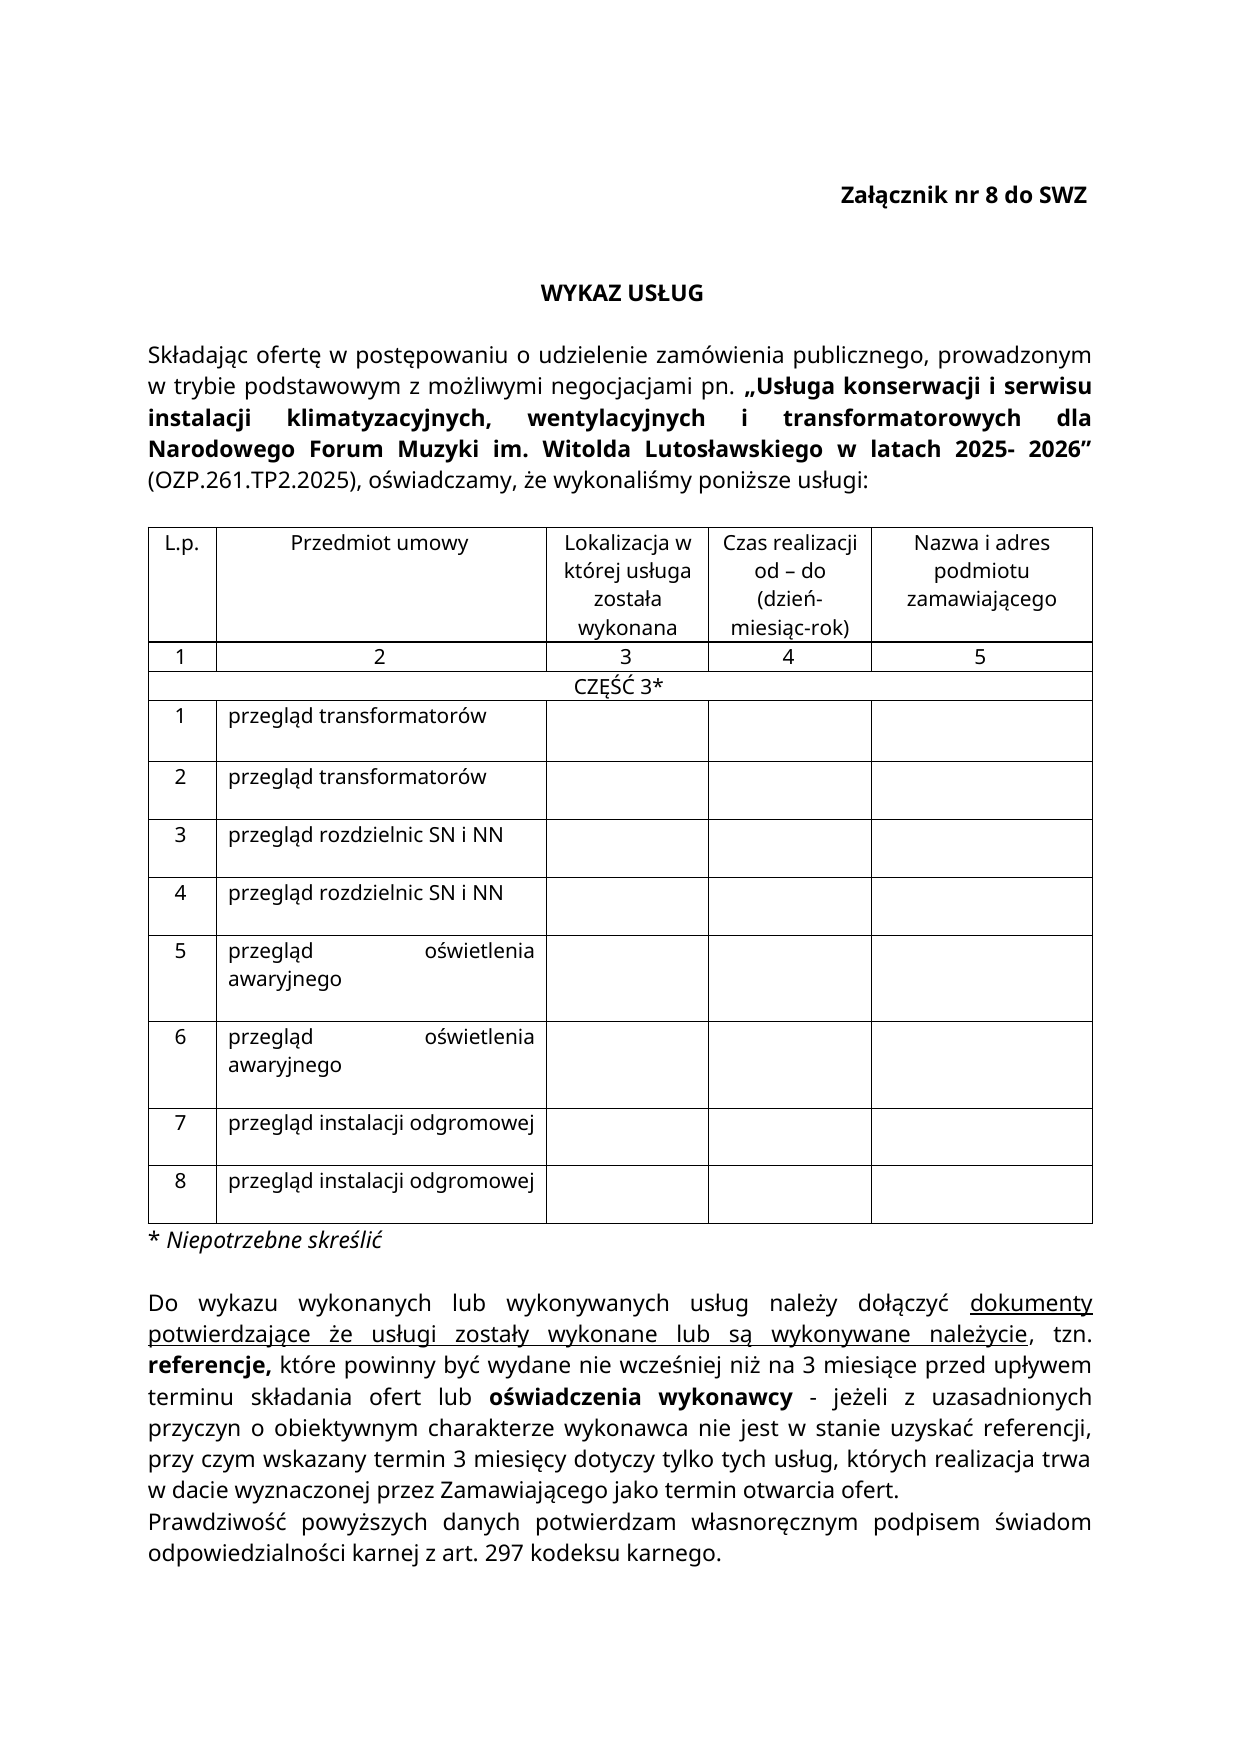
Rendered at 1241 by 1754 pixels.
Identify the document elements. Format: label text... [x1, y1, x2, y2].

table_cell przegląd instalacji odgromowej [217, 1109, 546, 1165]
text Składając ofertę w postępowaniu o udzielenie zamówienia publicznego, prowadzonym w trybie podstawowym z możliwymi negocjacjami pn. „Usługa konserwacji i serwisu instalacji klimatyzacyjnych, wentylacyjnych i transformatorowych dla Narodowego Forum Muzyki im. Witolda Lutosławskiego w latach 2025- 2026” (OZP.261.TP2.2025), oświadczamy, że wykonaliśmy poniższe usługi: [148, 339, 1093, 495]
table_cell [709, 701, 871, 761]
table_header Lokalizacja w której usługa została wykonana [547, 528, 708, 641]
table_cell [709, 1166, 871, 1223]
table_cell 2 [149, 762, 216, 819]
table_cell [547, 878, 708, 935]
table_cell 4 [709, 643, 871, 671]
table_cell 3 [547, 643, 708, 671]
table_cell [709, 820, 871, 877]
table_cell przegląd rozdzielnic SN i NN [217, 878, 546, 935]
table_cell 4 [149, 878, 216, 935]
table_header Nazwa i adres podmiotu zamawiającego [872, 528, 1092, 641]
table_cell przegląd oświetlenia awaryjnego [217, 1022, 546, 1107]
table_cell [547, 762, 708, 819]
table_cell [709, 1109, 871, 1165]
table_header Czas realizacji od – do (dzień-miesiąc-rok) [709, 528, 871, 641]
text Załącznik nr 8 do SWZ [149, 179, 1087, 210]
table_cell [872, 878, 1092, 935]
table_cell przegląd instalacji odgromowej [217, 1166, 546, 1223]
table_cell 5 [149, 936, 216, 1021]
table_cell 1 [149, 643, 216, 671]
table_cell [872, 936, 1092, 1021]
table_cell [709, 762, 871, 819]
table_cell 6 [149, 1022, 216, 1107]
table_cell [547, 1109, 708, 1165]
table_cell [709, 936, 871, 1021]
table_cell [547, 820, 708, 877]
table_cell [872, 1166, 1092, 1223]
table_cell przegląd transformatorów [217, 701, 546, 761]
table_cell 1 [149, 701, 216, 761]
table_header Przedmiot umowy [217, 528, 546, 641]
table_cell [872, 820, 1092, 877]
text * Niepotrzebne skreślić [148, 1224, 1093, 1256]
table_cell [872, 762, 1092, 819]
table_cell przegląd rozdzielnic SN i NN [217, 820, 546, 877]
table_cell [547, 1022, 708, 1107]
table_cell 7 [149, 1109, 216, 1165]
table_cell 8 [149, 1166, 216, 1223]
text Do wykazu wykonanych lub wykonywanych usług należy dołączyć dokumenty potwierdzające że usługi zostały wykonane lub są wykonywane należycie, tzn. referencje, które powinny być wydane nie wcześniej niż na 3 miesiące przed upływem terminu składania ofert lub oświadczenia wykonawcy - jeżeli z uzasadnionych przyczyn o obiektywnym charakterze wykonawca nie jest w stanie uzyskać referencji, przy czym wskazany termin 3 miesięcy dotyczy tylko tych usług, których realizacja trwa w dacie wyznaczonej przez Zamawiającego jako termin otwarcia ofert. [148, 1287, 1093, 1506]
table_cell 3 [149, 820, 216, 877]
table_cell przegląd oświetlenia awaryjnego [217, 936, 546, 1021]
text Prawdziwość powyższych danych potwierdzam własnoręcznym podpisem świadom odpowiedzialności karnej z art. 297 kodeksu karnego. [148, 1506, 1093, 1568]
table_cell [709, 878, 871, 935]
table_cell 2 [217, 643, 546, 671]
table_cell przegląd transformatorów [217, 762, 546, 819]
table_header L.p. [149, 528, 216, 641]
table_cell [709, 1022, 871, 1107]
table_cell [547, 1166, 708, 1223]
table_cell [547, 936, 708, 1021]
table_cell [872, 1022, 1092, 1107]
table_cell CZĘŚĆ 3* [149, 672, 1092, 700]
table_cell [547, 701, 708, 761]
text WYKAZ USŁUG [152, 277, 1093, 308]
table_cell [872, 1109, 1092, 1165]
table_cell 5 [872, 643, 1092, 671]
table_cell [872, 701, 1092, 761]
